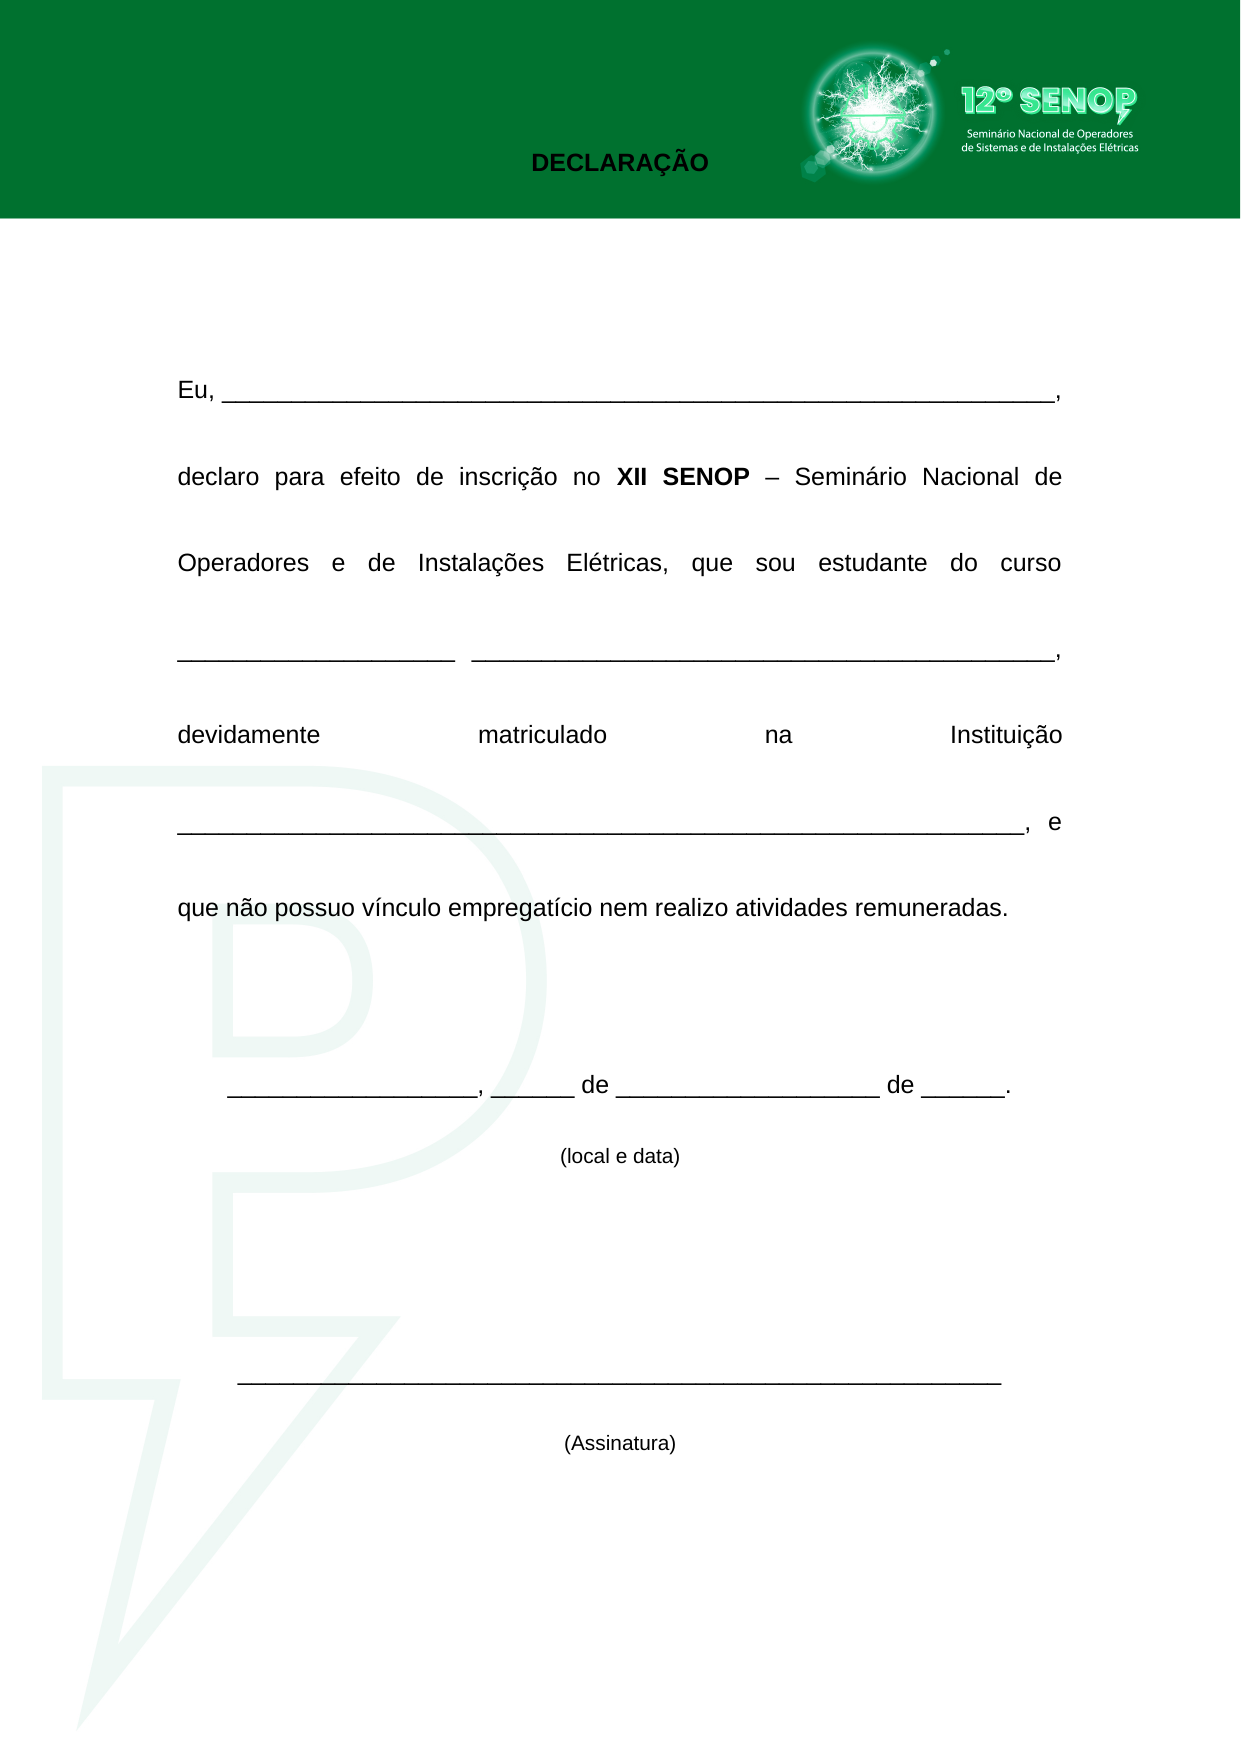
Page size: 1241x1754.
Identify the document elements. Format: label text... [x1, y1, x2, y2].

text (local e data) [177, 1144, 1063, 1168]
text (Assinatura) [177, 1431, 1063, 1455]
text _______________________________________________________ [177, 1357, 1063, 1386]
text DECLARAÇÃO [177, 148, 1063, 176]
text __________________, ______ de ___________________ de ______. [177, 1070, 1063, 1099]
text Eu, ____________________________________________________________, declaro para efeito de inscrição no XII SENOP – Seminário Nacional de Operadores e de Instalações Elétricas, que sou estudante do curso ____________________ __________________________________________, devidamente matriculado na Instituição _____________________________________________________________, e que não possuo vínculo empregatício nem realizo atividades remuneradas. [177, 375, 1063, 922]
picture [0, 0, 1241, 1754]
